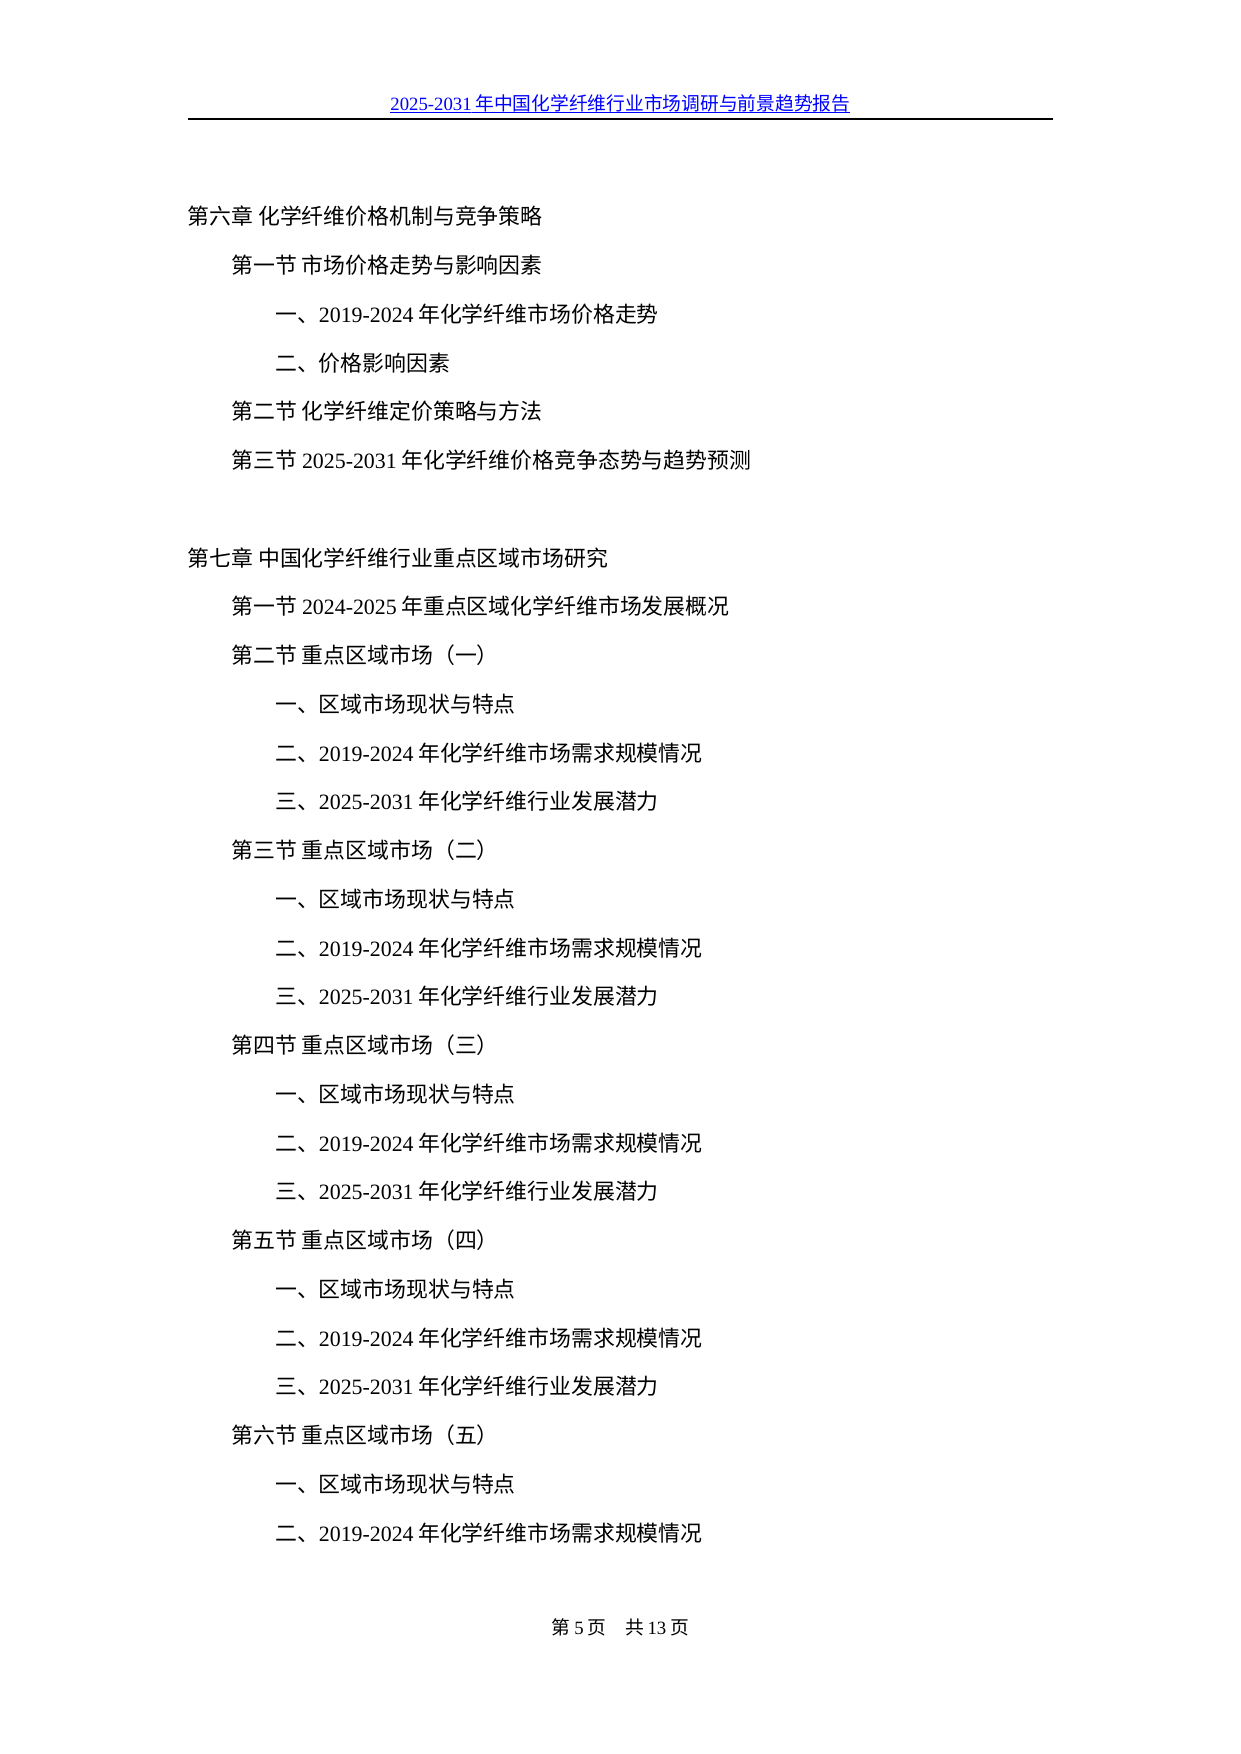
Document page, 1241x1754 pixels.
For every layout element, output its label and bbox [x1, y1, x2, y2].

text [187, 150, 1053, 1548]
